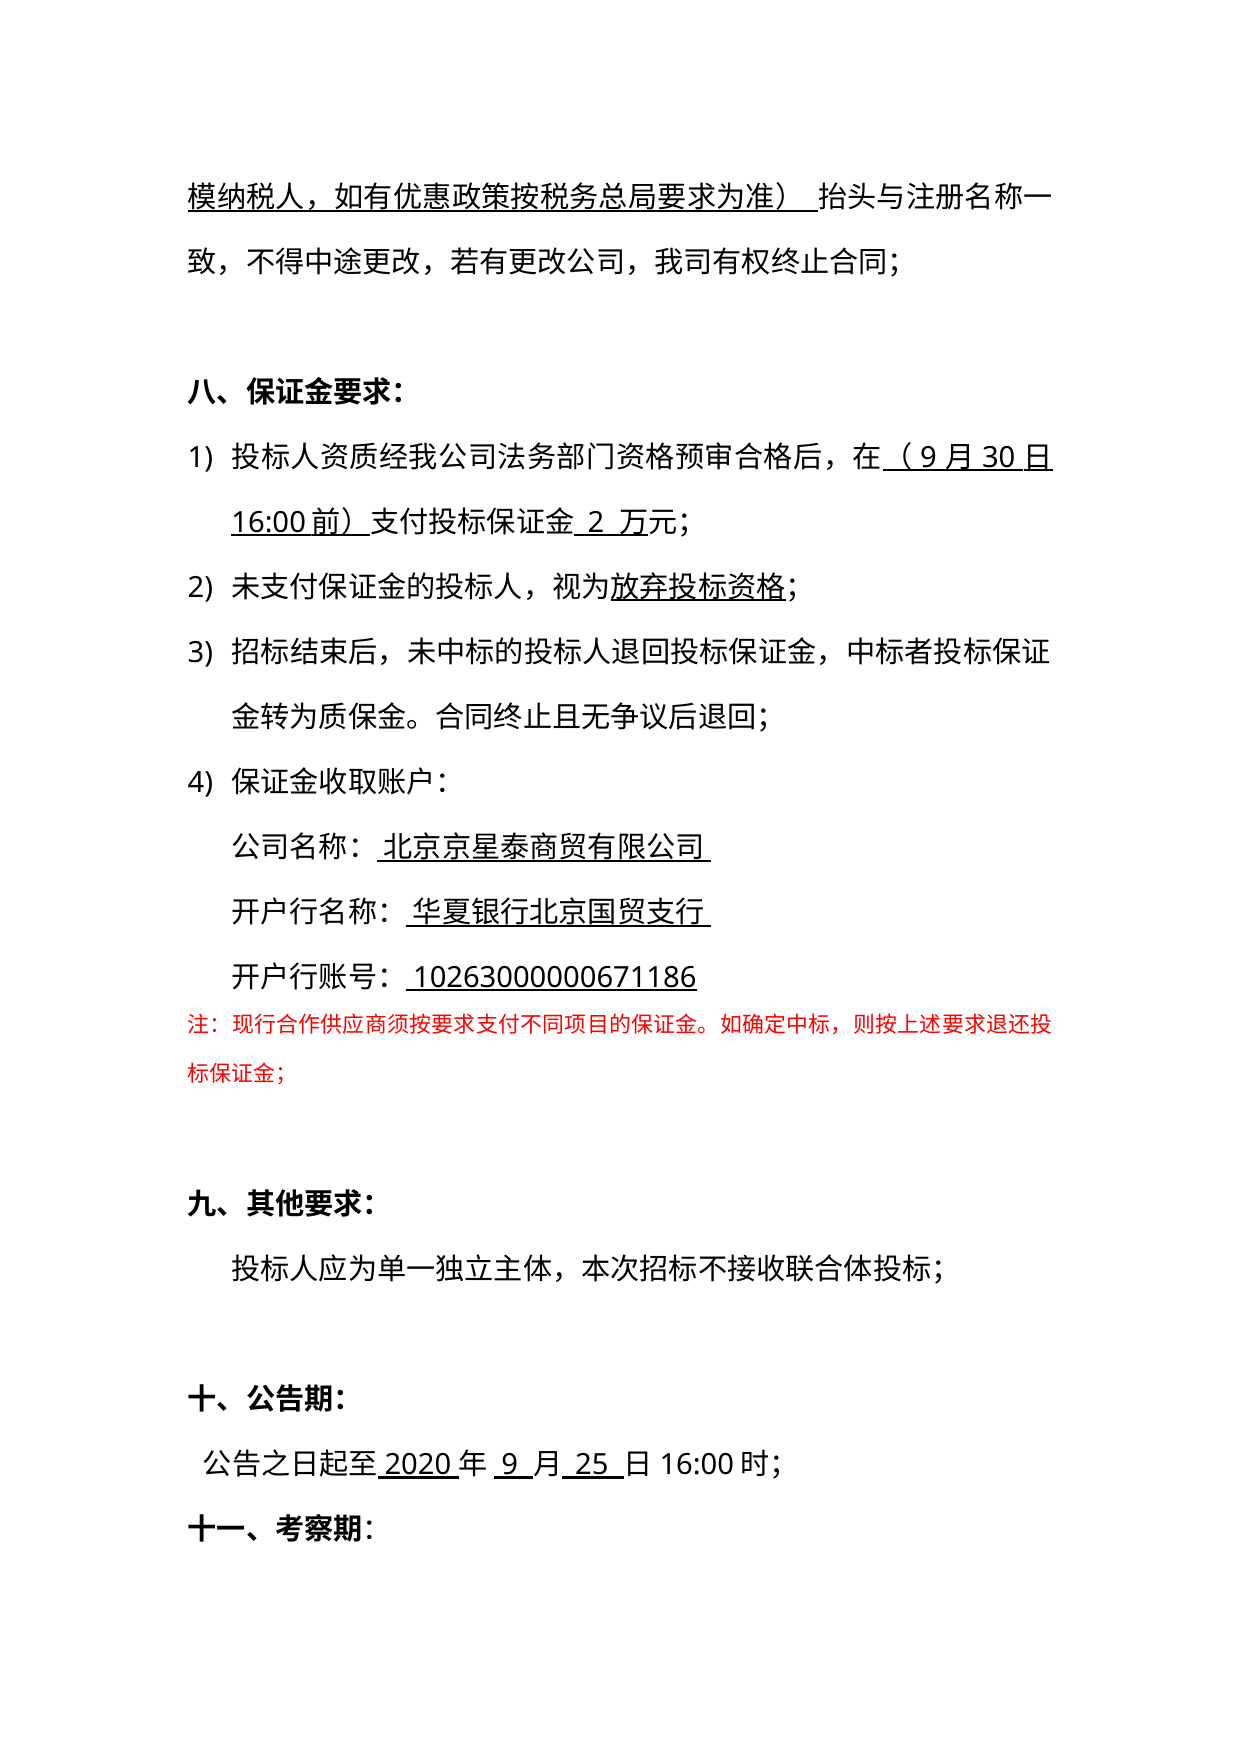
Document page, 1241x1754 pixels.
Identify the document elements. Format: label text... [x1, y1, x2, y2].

text 注：现行合作供应商须按要求支付不同项目的保证金。如确定中标，则按上述要求退还投标保证金； [187, 1007, 1053, 1088]
text 十、公告期： [187, 1364, 1053, 1429]
text 公告之日起至 2020 年 9 月 25 日 16:00时； [187, 1429, 1053, 1494]
text 九、其他要求： [187, 1169, 1053, 1234]
list 投标人资质经我公司法务部门资格预审合格后，在（ 9 月 30 日16:00前）支付投标保证金 2 万元； [187, 422, 1053, 552]
list 保证金收取账户： [187, 747, 1053, 812]
text 八、保证金要求： [187, 357, 1053, 422]
text 十一、考察期： [187, 1494, 1053, 1559]
list 公司名称： 北京京星泰商贸有限公司 [231, 812, 1053, 877]
list 开户行名称： 华夏银行北京国贸支行 [231, 877, 1053, 942]
list 开户行账号： 10263000000671186 [231, 942, 1053, 1007]
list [187, 162, 1053, 292]
list 未支付保证金的投标人，视为放弃投标资格； [187, 552, 1053, 617]
list 投标人应为单一独立主体，本次招标不接收联合体投标； [231, 1234, 1053, 1299]
list 招标结束后，未中标的投标人退回投标保证金，中标者投标保证金转为质保金。合同终止且无争议后退回； [187, 617, 1053, 747]
